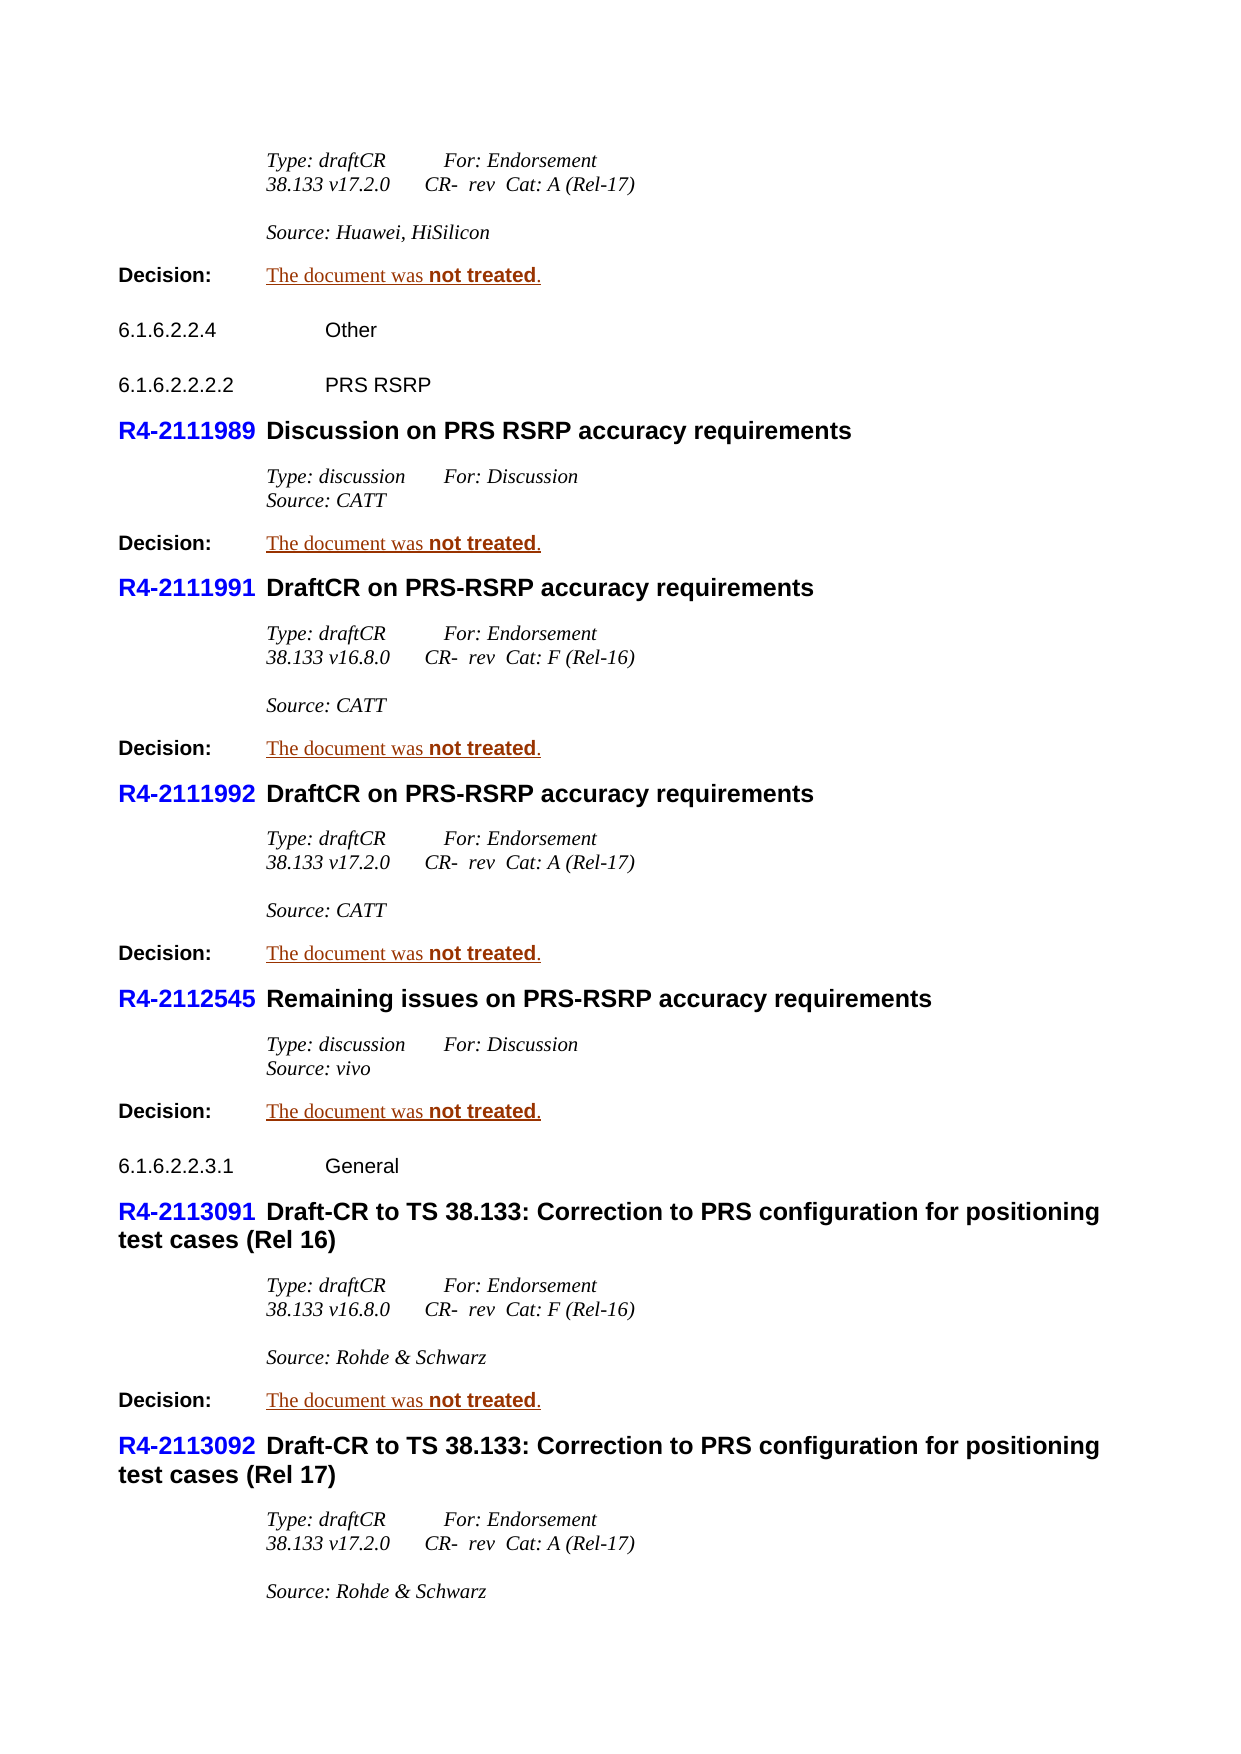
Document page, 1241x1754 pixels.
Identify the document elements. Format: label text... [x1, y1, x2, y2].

text Decision: The document was not treated. [118, 1098, 1122, 1123]
text R4-2111992 DraftCR on PRS-RSRP accuracy requirements [118, 779, 1122, 807]
text Type: draftCR For: Endorsement 38.133 v17.2.0 CR- rev Cat: A (Rel-17) Source: Huawei, HiSilicon [118, 148, 1122, 244]
text R4-2111991 DraftCR on PRS-RSRP accuracy requirements [118, 573, 1122, 602]
text Type: discussion For: Discussion Source: vivo [118, 1032, 1122, 1080]
text Decision: The document was not treated. [118, 941, 1122, 965]
text R4-2112545 Remaining issues on PRS-RSRP accuracy requirements [118, 984, 1122, 1013]
text Type: draftCR For: Endorsement 38.133 v16.8.0 CR- rev Cat: F (Rel-16) Source: CATT [118, 621, 1122, 717]
text Type: discussion For: Discussion Source: CATT [118, 463, 1122, 512]
text Type: draftCR For: Endorsement 38.133 v17.2.0 CR- rev Cat: A (Rel-17) Source: CATT [118, 826, 1122, 922]
subtitle 6.1.6.2.2.2.2 PRS RSRP [118, 373, 1122, 397]
text R4-2113091 Draft-CR to TS 38.133: Correction to PRS configuration for positioning test cases (Rel 16) [118, 1197, 1122, 1254]
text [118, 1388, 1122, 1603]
subtitle 6.1.6.2.2.3.1 General [118, 1154, 1122, 1178]
text Decision: The document was not treated. [118, 736, 1122, 760]
text R4-2111989 Discussion on PRS RSRP accuracy requirements [118, 416, 1122, 445]
text Type: draftCR For: Endorsement 38.133 v16.8.0 CR- rev Cat: F (Rel-16) Source: Rohde & Schwarz [118, 1273, 1122, 1369]
text Decision: The document was not treated. [118, 263, 1122, 287]
subtitle 6.1.6.2.2.4 Other [118, 318, 1122, 342]
text Decision: The document was not treated. [118, 530, 1122, 554]
